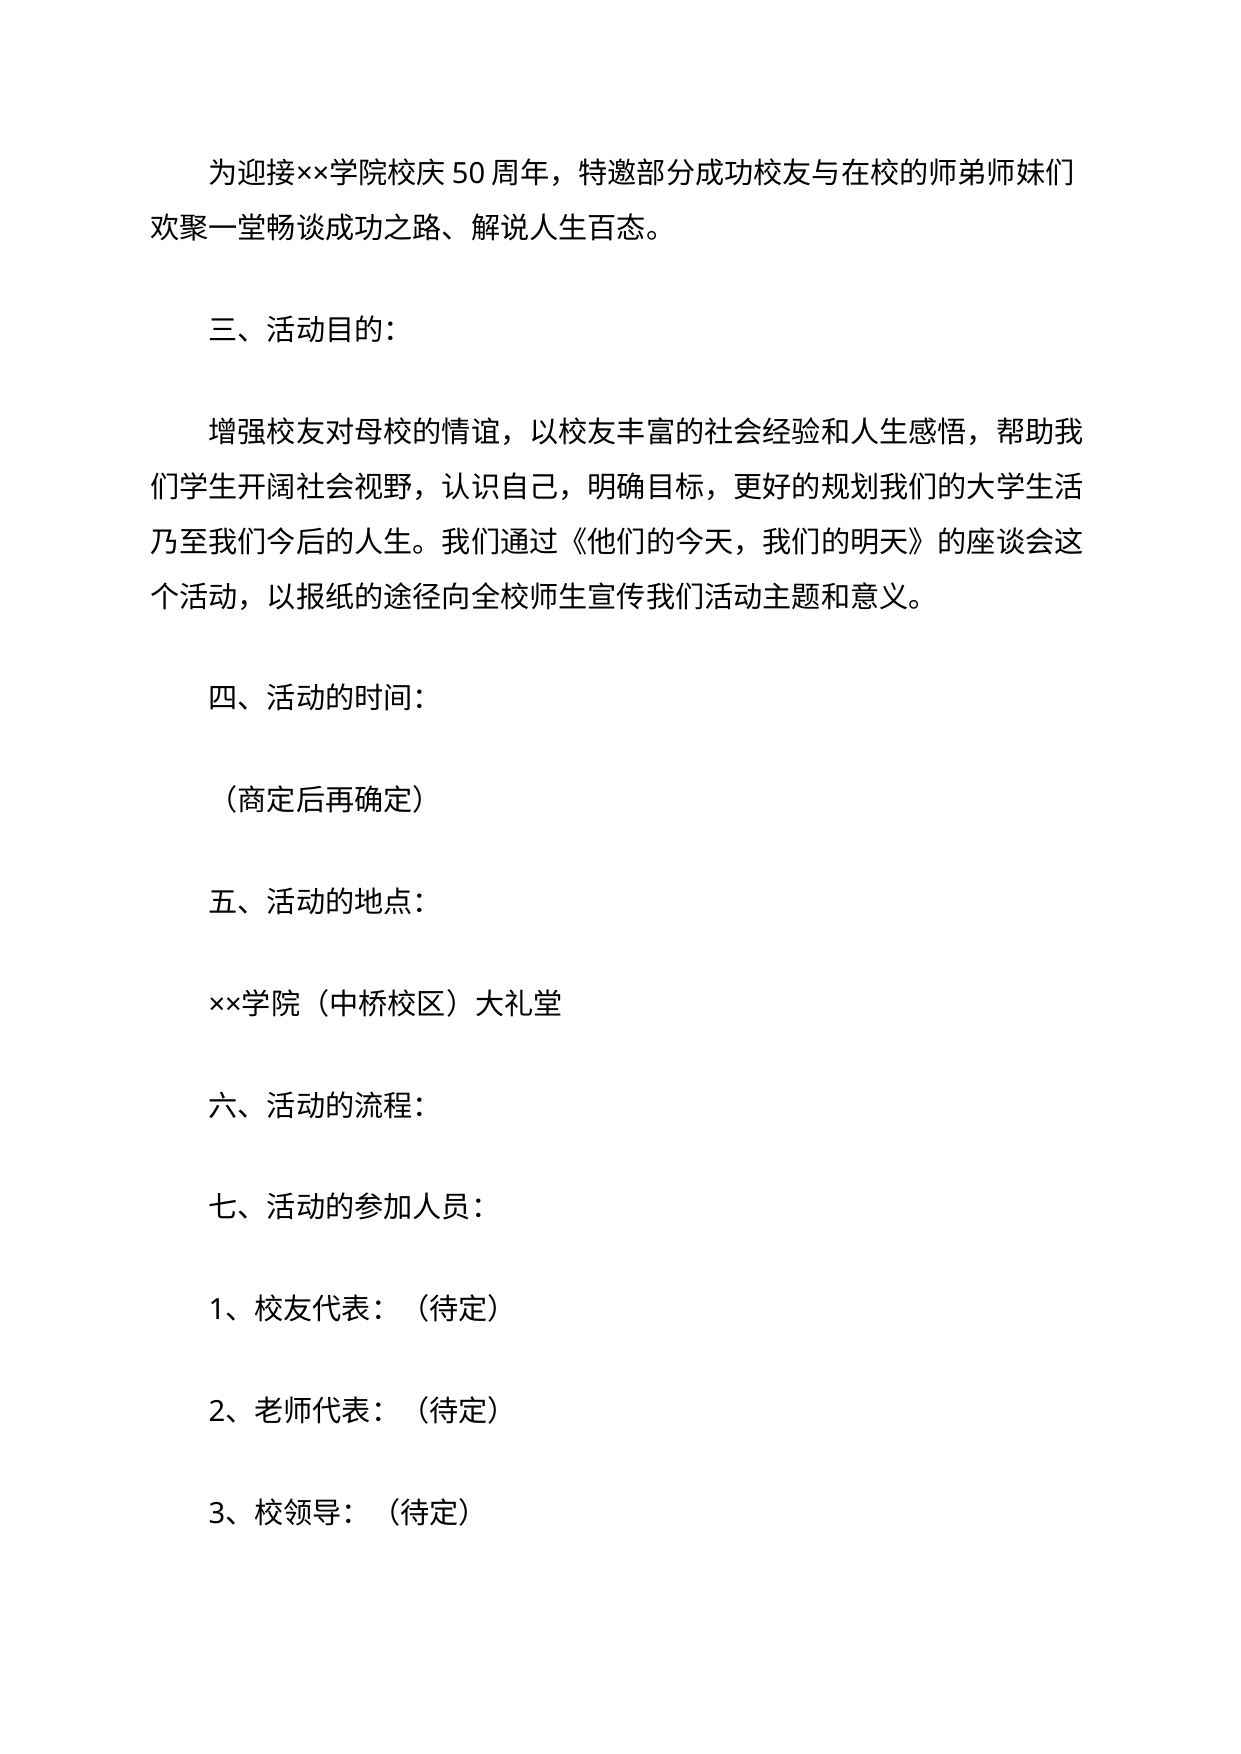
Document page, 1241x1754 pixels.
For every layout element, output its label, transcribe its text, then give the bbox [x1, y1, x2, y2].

text 七、活动的参加人员： [150, 1184, 1090, 1226]
text 六、活动的流程： [150, 1082, 1090, 1124]
text 2、老师代表：（待定） [150, 1388, 1090, 1430]
text 3、校领导：（待定） [150, 1490, 1090, 1532]
text 四、活动的时间： [150, 675, 1090, 717]
text ××学院（中桥校区）大礼堂 [150, 980, 1090, 1023]
text 五、活动的地点： [150, 878, 1090, 921]
text 为迎接××学院校庆50周年，特邀部分成功校友与在校的师弟师妹们欢聚一堂畅谈成功之路、解说人生百态。 [150, 150, 1090, 247]
text 三、活动目的： [150, 307, 1090, 349]
text （商定后再确定） [150, 777, 1090, 819]
text 增强校友对母校的情谊，以校友丰富的社会经验和人生感悟，帮助我们学生开阔社会视野，认识自己，明确目标，更好的规划我们的大学生活乃至我们今后的人生。我们通过《他们的今天，我们的明天》的座谈会这个活动，以报纸的途径向全校师生宣传我们活动主题和意义。 [150, 408, 1090, 616]
text 1、校友代表：（待定） [150, 1286, 1090, 1328]
